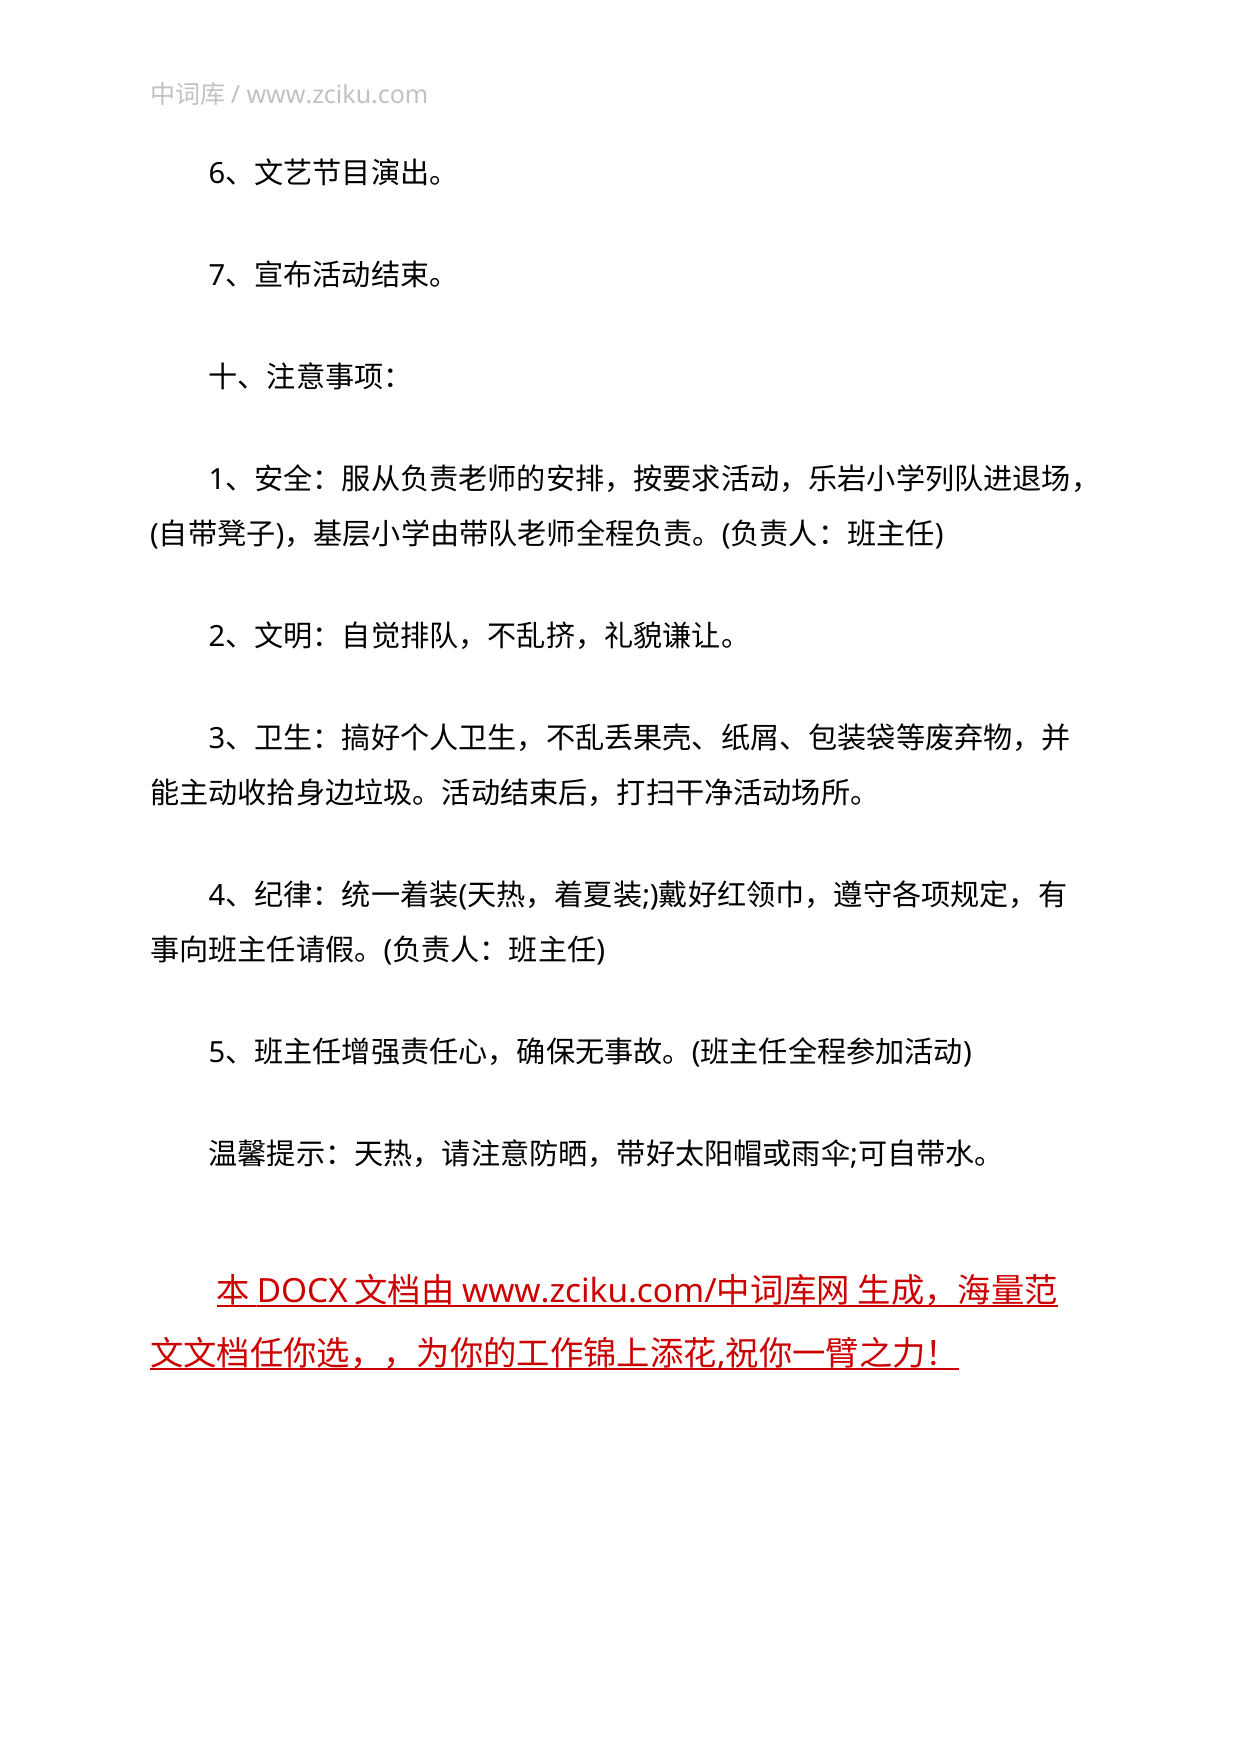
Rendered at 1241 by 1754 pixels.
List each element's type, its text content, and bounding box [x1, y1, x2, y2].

text 7、宣布活动结束。 [150, 252, 1090, 294]
text 1、安全：服从负责老师的安排，按要求活动，乐岩小学列队进退场，(自带凳子)，基层小学由带队老师全程负责。(负责人：班主任) [150, 456, 1090, 553]
text 十、注意事项： [150, 354, 1090, 396]
text 6、文艺节目演出。 [150, 150, 1090, 192]
text 本DOCX文档由 www.zciku.com/中词库网 生成，海量范文文档任你选，，为你的工作锦上添花,祝你一臂之力！ [150, 1264, 1090, 1375]
text 3、卫生：搞好个人卫生，不乱丢果壳、纸屑、包装袋等废弃物，并能主动收拾身边垃圾。活动结束后，打扫干净活动场所。 [150, 715, 1090, 812]
text 4、纪律：统一着装(天热，着夏装;)戴好红领巾，遵守各项规定，有事向班主任请假。(负责人：班主任) [150, 871, 1090, 969]
text 温馨提示：天热，请注意防晒，带好太阳帽或雨伞;可自带水。 [150, 1130, 1090, 1173]
text 5、班主任增强责任心，确保无事故。(班主任全程参加活动) [150, 1028, 1090, 1071]
text 2、文明：自觉排队，不乱挤，礼貌谦让。 [150, 613, 1090, 655]
